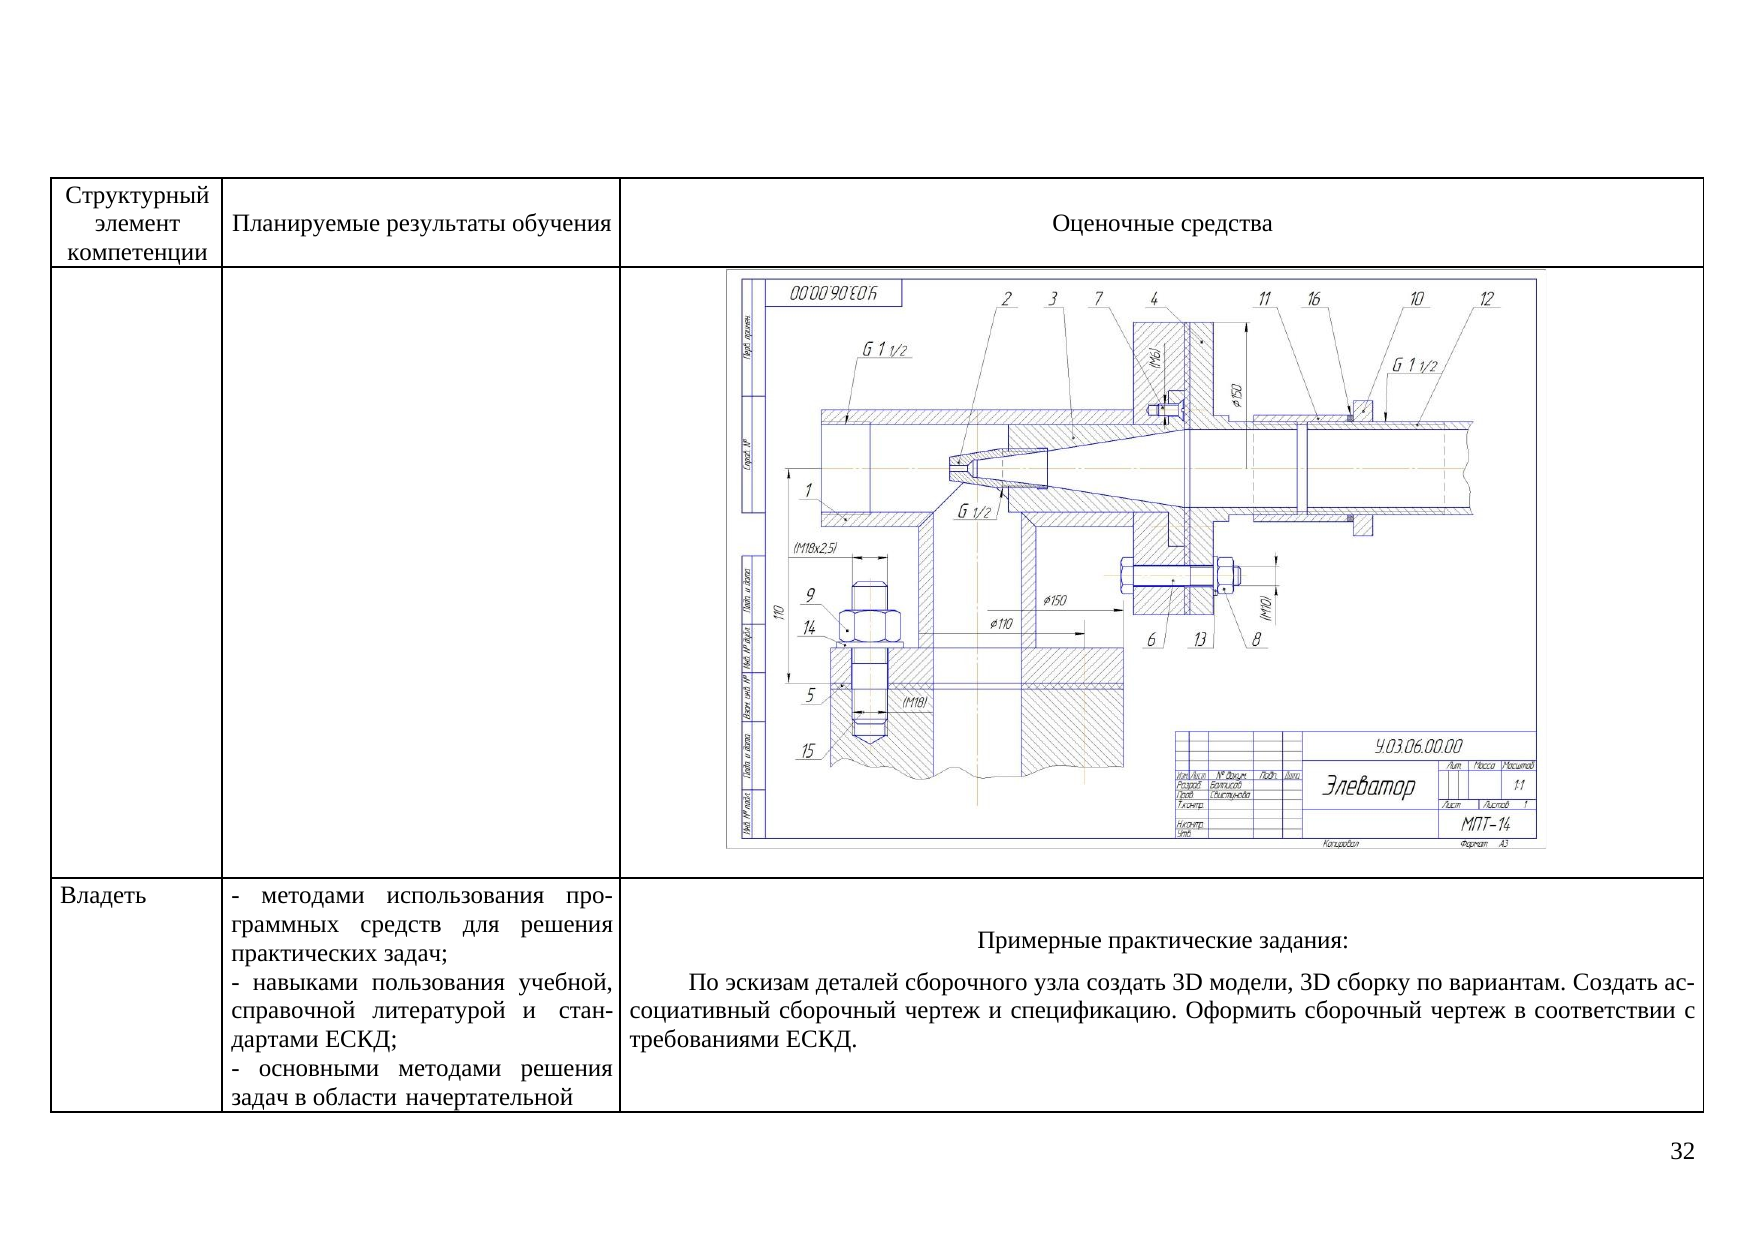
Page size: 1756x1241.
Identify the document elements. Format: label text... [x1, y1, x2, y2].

table_header Структурный элемент компетенции [52, 179, 221, 266]
table_cell [223, 268, 619, 877]
picture [725, 268, 1547, 849]
table_header Оценочные средства [621, 179, 1703, 266]
table_cell методами использования про- граммных средств для решения практических задач; навыками пользования учебной, справочной литературой и стан- дартами ЕСКД; основными методами решения задач в области начертательной [223, 879, 619, 1111]
table_header Планируемые результаты обучения [223, 179, 619, 266]
table_cell Примерные практические задания: По эскизам деталей сборочного узла создать 3D модели, 3D сборку по вариантам. Создать ас- социативный сборочный чертеж и спецификацию. Оформить сборочный чертеж в соответствии с требованиями ЕСКД. [621, 879, 1703, 1111]
table_cell Владеть [52, 879, 221, 1111]
table_cell [52, 268, 221, 877]
table_cell [621, 268, 1703, 877]
